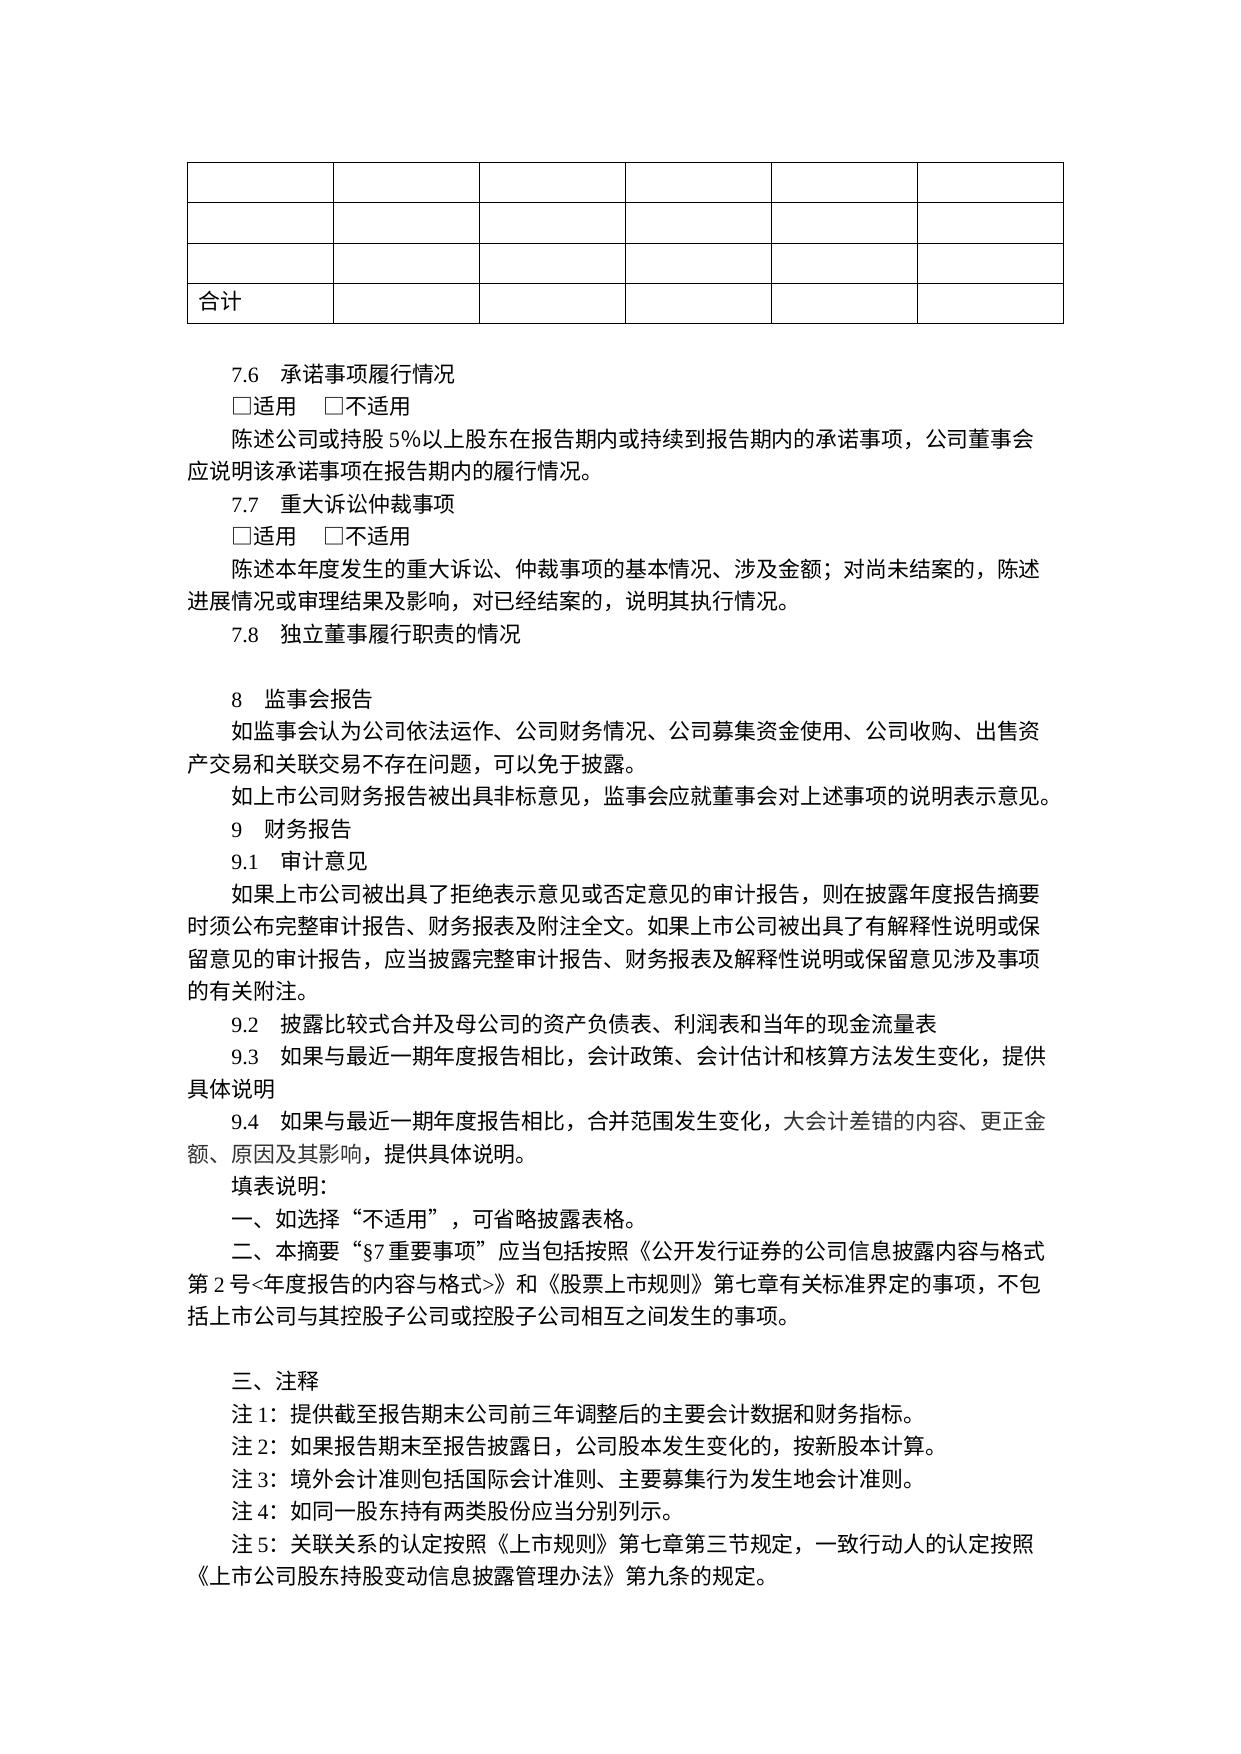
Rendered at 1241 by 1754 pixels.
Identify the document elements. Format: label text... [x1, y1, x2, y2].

table_cell [188, 244, 333, 283]
table_cell [772, 284, 917, 323]
table_cell [480, 203, 625, 242]
table_cell [772, 163, 917, 202]
table_cell [188, 163, 333, 202]
table_cell [480, 244, 625, 283]
table_cell [772, 203, 917, 242]
table_cell [918, 244, 1063, 283]
table_cell [918, 284, 1063, 323]
table_cell [188, 203, 333, 242]
table_cell [334, 284, 479, 323]
table_cell [480, 163, 625, 202]
table_cell [626, 284, 771, 323]
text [187, 1331, 1053, 1591]
table_cell [334, 244, 479, 283]
table_cell [918, 163, 1063, 202]
table_cell [334, 163, 479, 202]
text 7.6 承诺事项履行情况 □适用 □不适用 陈述公司或持股5％以上股东在报告期内或持续到报告期内的承诺事项，公司董事会应说明该承诺事项在报告期内的履行情况。 7.7 重大诉讼仲裁事项 □适用 □不适用 陈述本年度发生的重大诉讼、仲裁事项的基本情况、涉及金额；对尚未结案的，陈述进展情况或审理结果及影响，对已经结案的，说明其执行情况。 7.8 独立董事履行职责的情况 [187, 356, 1053, 649]
text 填表说明： 一、如选择“不适用”，可省略披露表格。 二、本摘要“§7重要事项”应当包括按照《公开发行证券的公司信息披露内容与格式第2号<年度报告的内容与格式>》和《股票上市规则》第七章有关标准界定的事项，不包括上市公司与其控股子公司或控股子公司相互之间发生的事项。 [187, 1169, 1053, 1331]
table_cell 合计 [188, 284, 333, 323]
table_cell [626, 163, 771, 202]
table_cell [772, 244, 917, 283]
table_cell [626, 244, 771, 283]
table_cell [480, 284, 625, 323]
text 8 监事会报告 如监事会认为公司依法运作、公司财务情况、公司募集资金使用、公司收购、出售资产交易和关联交易不存在问题，可以免于披露。 如上市公司财务报告被出具非标意见，监事会应就董事会对上述事项的说明表示意见。 9 财务报告 9.1 审计意见 如果上市公司被出具了拒绝表示意见或否定意见的审计报告，则在披露年度报告摘要时须公布完整审计报告、财务报表及附注全文。如果上市公司被出具了有解释性说明或保留意见的审计报告，应当披露完整审计报告、财务报表及解释性说明或保留意见涉及事项的有关附注。 9.2 披露比较式合并及母公司的资产负债表、利润表和当年的现金流量表 9.3 如果与最近一期年度报告相比，会计政策、会计估计和核算方法发生变化，提供具体说明 9.4 如果与最近一期年度报告相比，合并范围发生变化，大会计差错的内容、更正金额、原因及其影响，提供具体说明。 [187, 649, 1053, 1169]
table_cell [918, 203, 1063, 242]
table_cell [334, 203, 479, 242]
table_cell [626, 203, 771, 242]
